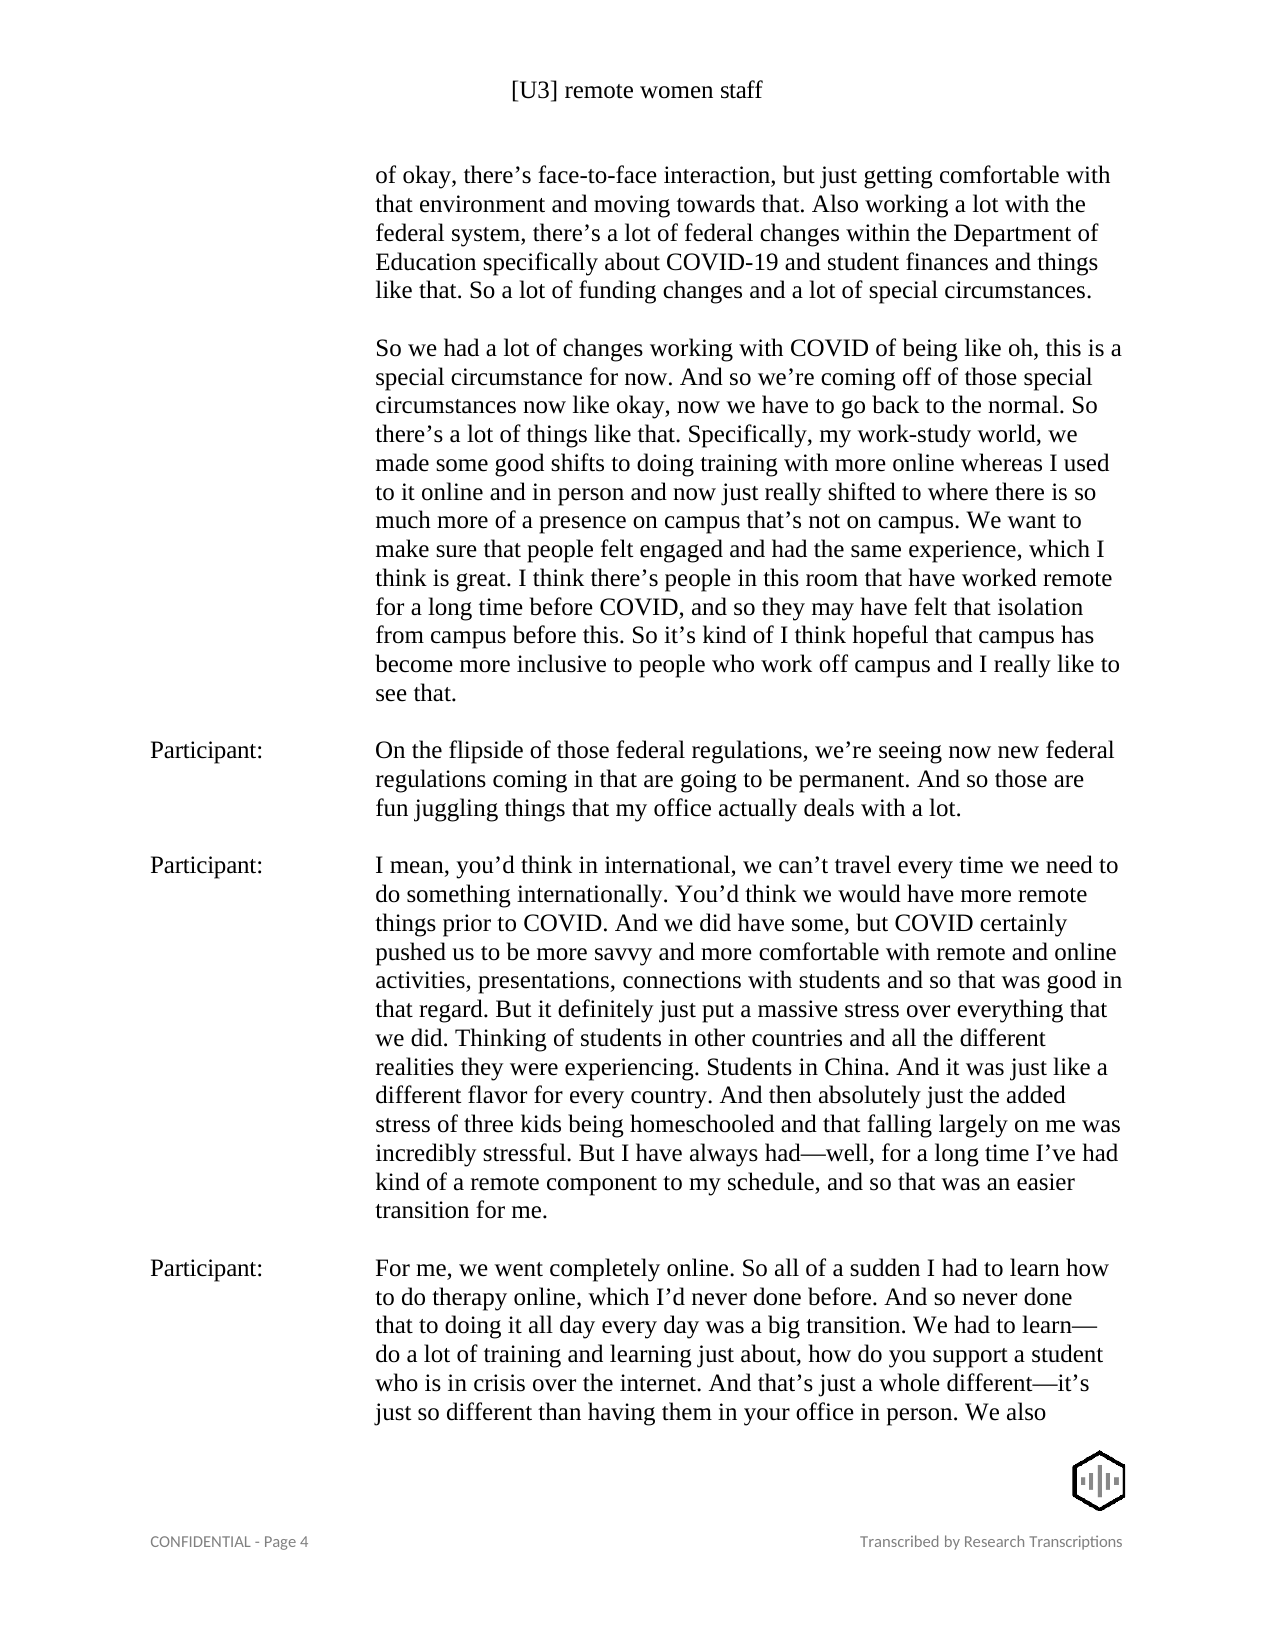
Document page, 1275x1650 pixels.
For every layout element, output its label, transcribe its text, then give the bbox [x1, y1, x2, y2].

text So we had a lot of changes working with COVID of being like oh, this is a special circumstance for now. And so we’re coming off of those special circumstances now like okay, now we have to go back to the normal. So there’s a lot of things like that. Specifically, my work-study world, we made some good shifts to doing training with more online whereas I used to it online and in person and now just really shifted to where there is so much more of a presence on campus that’s not on campus. We want to make sure that people felt engaged and had the same experience, which I think is great. I think there’s people in this room that have worked remote for a long time before COVID, and so they may have felt that isolation from campus before this. So it’s kind of I think hopeful that campus has become more inclusive to people who work off campus and I really like to see that. [375, 333, 1122, 707]
text of okay, there’s face-to-face interaction, but just getting comfortable with that environment and moving towards that. Also working a lot with the federal system, there’s a lot of federal changes within the Department of Education specifically about COVID-19 and student finances and things like that. So a lot of funding changes and a lot of special circumstances. [375, 160, 1119, 304]
text Participant: I mean, you’d think in international, we can’t travel every time we need to do something internationally. You’d think we would have more remote things prior to COVID. And we did have some, but COVID certainly pushed us to be more savvy and more comfortable with remote and online activities, presentations, connections with students and so that was good in that regard. But it definitely just put a massive stress over everything that we did. Thinking of students in other countries and all the different realities they were experiencing. Students in China. And it was just like a different flavor for every country. And then absolutely just the added stress of three kids being homeschooled and that falling largely on me was incredibly stressful. But I have always had—well, for a long time I’ve had kind of a remote component to my schedule, and so that was an easier transition for me. [150, 851, 1122, 1224]
picture [1072, 1450, 1125, 1511]
text Participant: On the flipside of those federal regulations, we’re seeing now new federal regulations coming in that are going to be permanent. And so those are fun juggling things that my office actually deals with a lot. [150, 736, 1123, 822]
